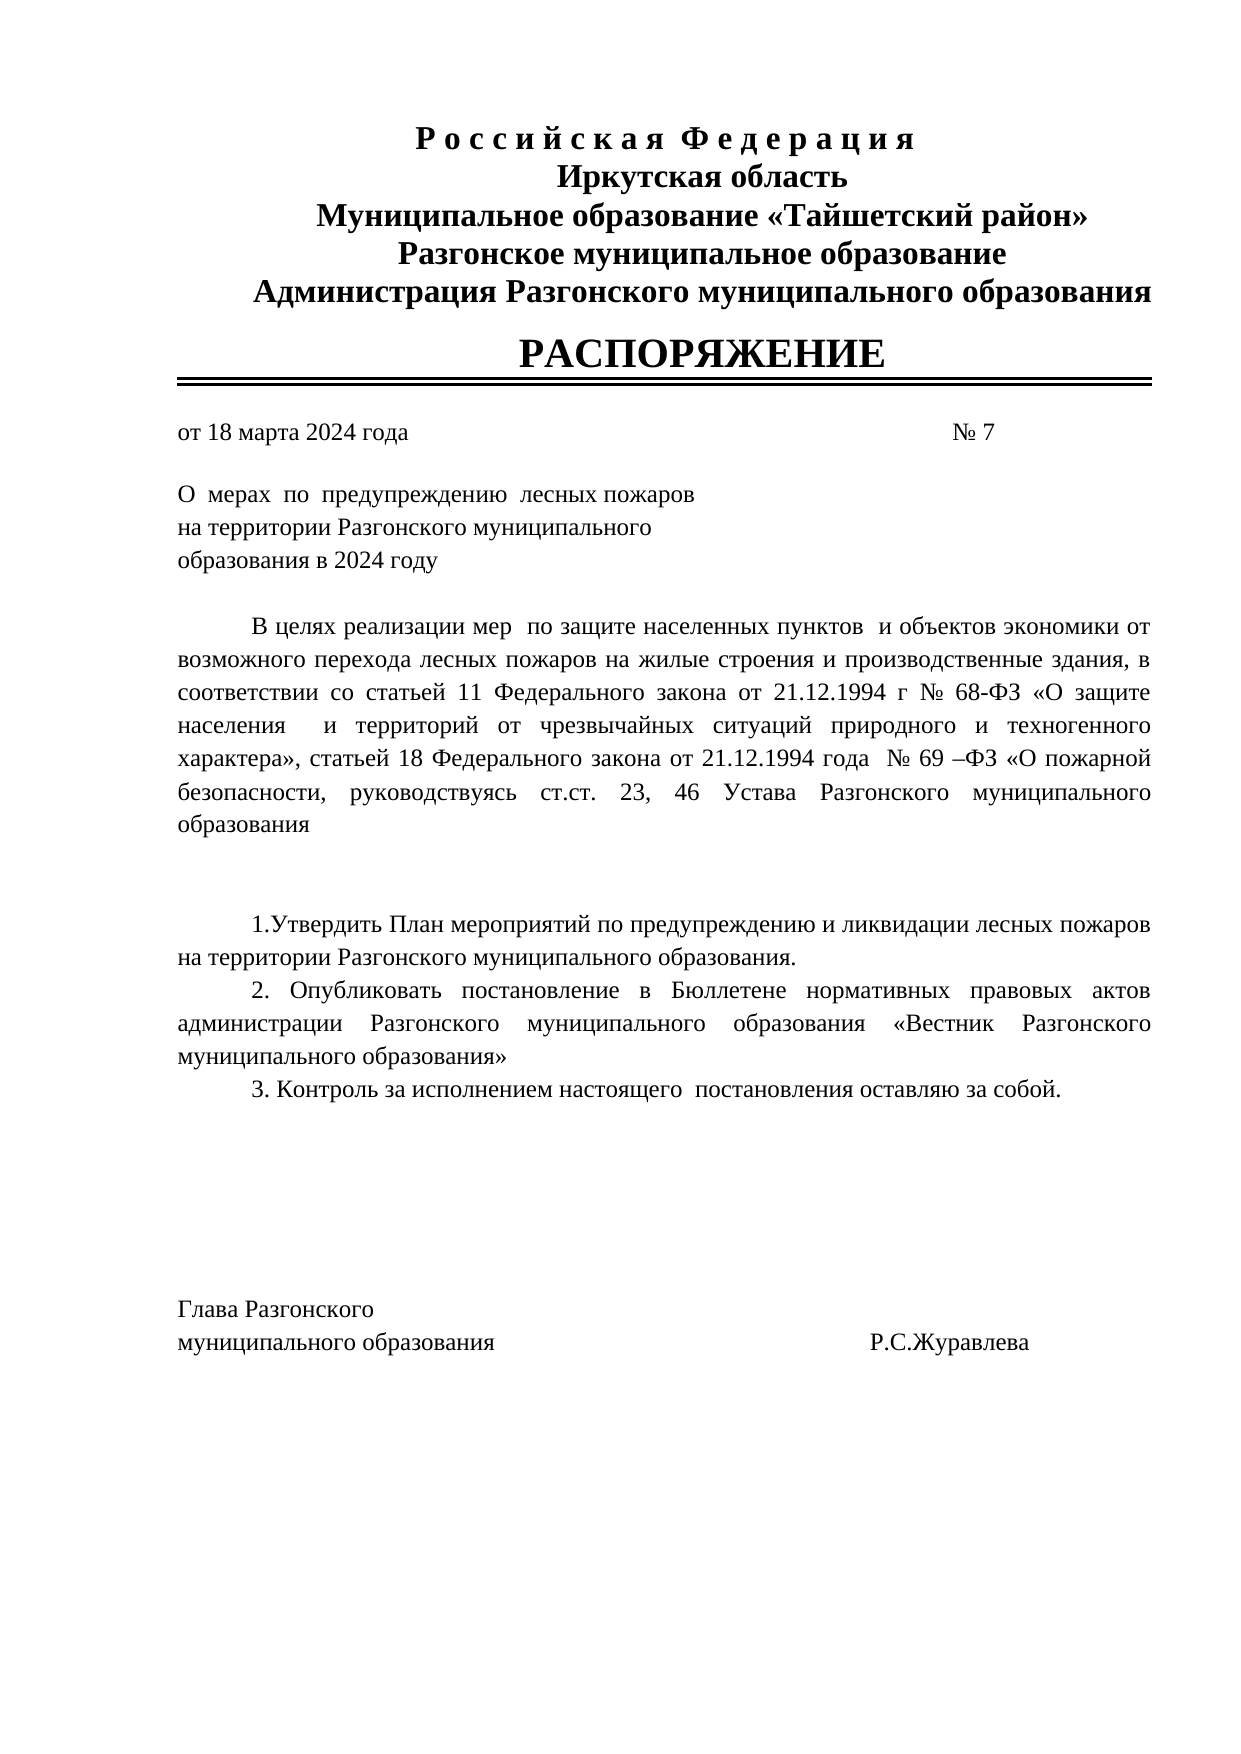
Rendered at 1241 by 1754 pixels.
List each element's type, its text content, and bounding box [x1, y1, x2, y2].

list Р о с с и й с к а я Ф е д е р а ц и я [177, 118, 1152, 156]
list от 18 марта 2024 года № 7 [177, 417, 1152, 446]
text 2. Опубликовать постановление в Бюллетене нормативных правовых актов администрации Разгонского муниципального образования «Вестник Разгонского муниципального образования» [177, 975, 1152, 1069]
list Разгонское муниципальное образование [252, 233, 1152, 271]
text 1.Утвердить План мероприятий по предупреждению и ликвидации лесных пожаров на территории Разгонского муниципального образования. [177, 909, 1152, 970]
text 3. Контроль за исполнением настоящего постановления оставляю за собой. [177, 1074, 1152, 1102]
text муниципального образования Р.С.Журавлева [177, 1327, 1152, 1356]
subtitle О мерах по предупреждению лесных пожаров [177, 479, 1152, 508]
subtitle на территории Разгонского муниципального [177, 512, 1152, 541]
list Администрация Разгонского муниципального образования [252, 271, 1152, 310]
list Иркутская область [252, 156, 1152, 195]
list РАСПОРЯЖЕНИЕ [252, 329, 1152, 377]
text В целях реализации мер по защите населенных пунктов и объектов экономики от возможного перехода лесных пожаров на жилые строения и производственные здания, в соответствии со статьей 11 Федерального закона от 21.12.1994 г № 68-ФЗ «О защите населения и территорий от чрезвычайных ситуаций природного и техногенного характера», статьей 18 Федерального закона от 21.12.1994 года № 69 –ФЗ «О пожарной безопасности, руководствуясь ст.ст. 23, 46 Устава Разгонского муниципального образования [177, 611, 1152, 838]
list Муниципальное образование «Тайшетский район» [252, 195, 1152, 233]
text Глава Разгонского [177, 1294, 1152, 1323]
text образования в 2024 году [177, 545, 1152, 574]
